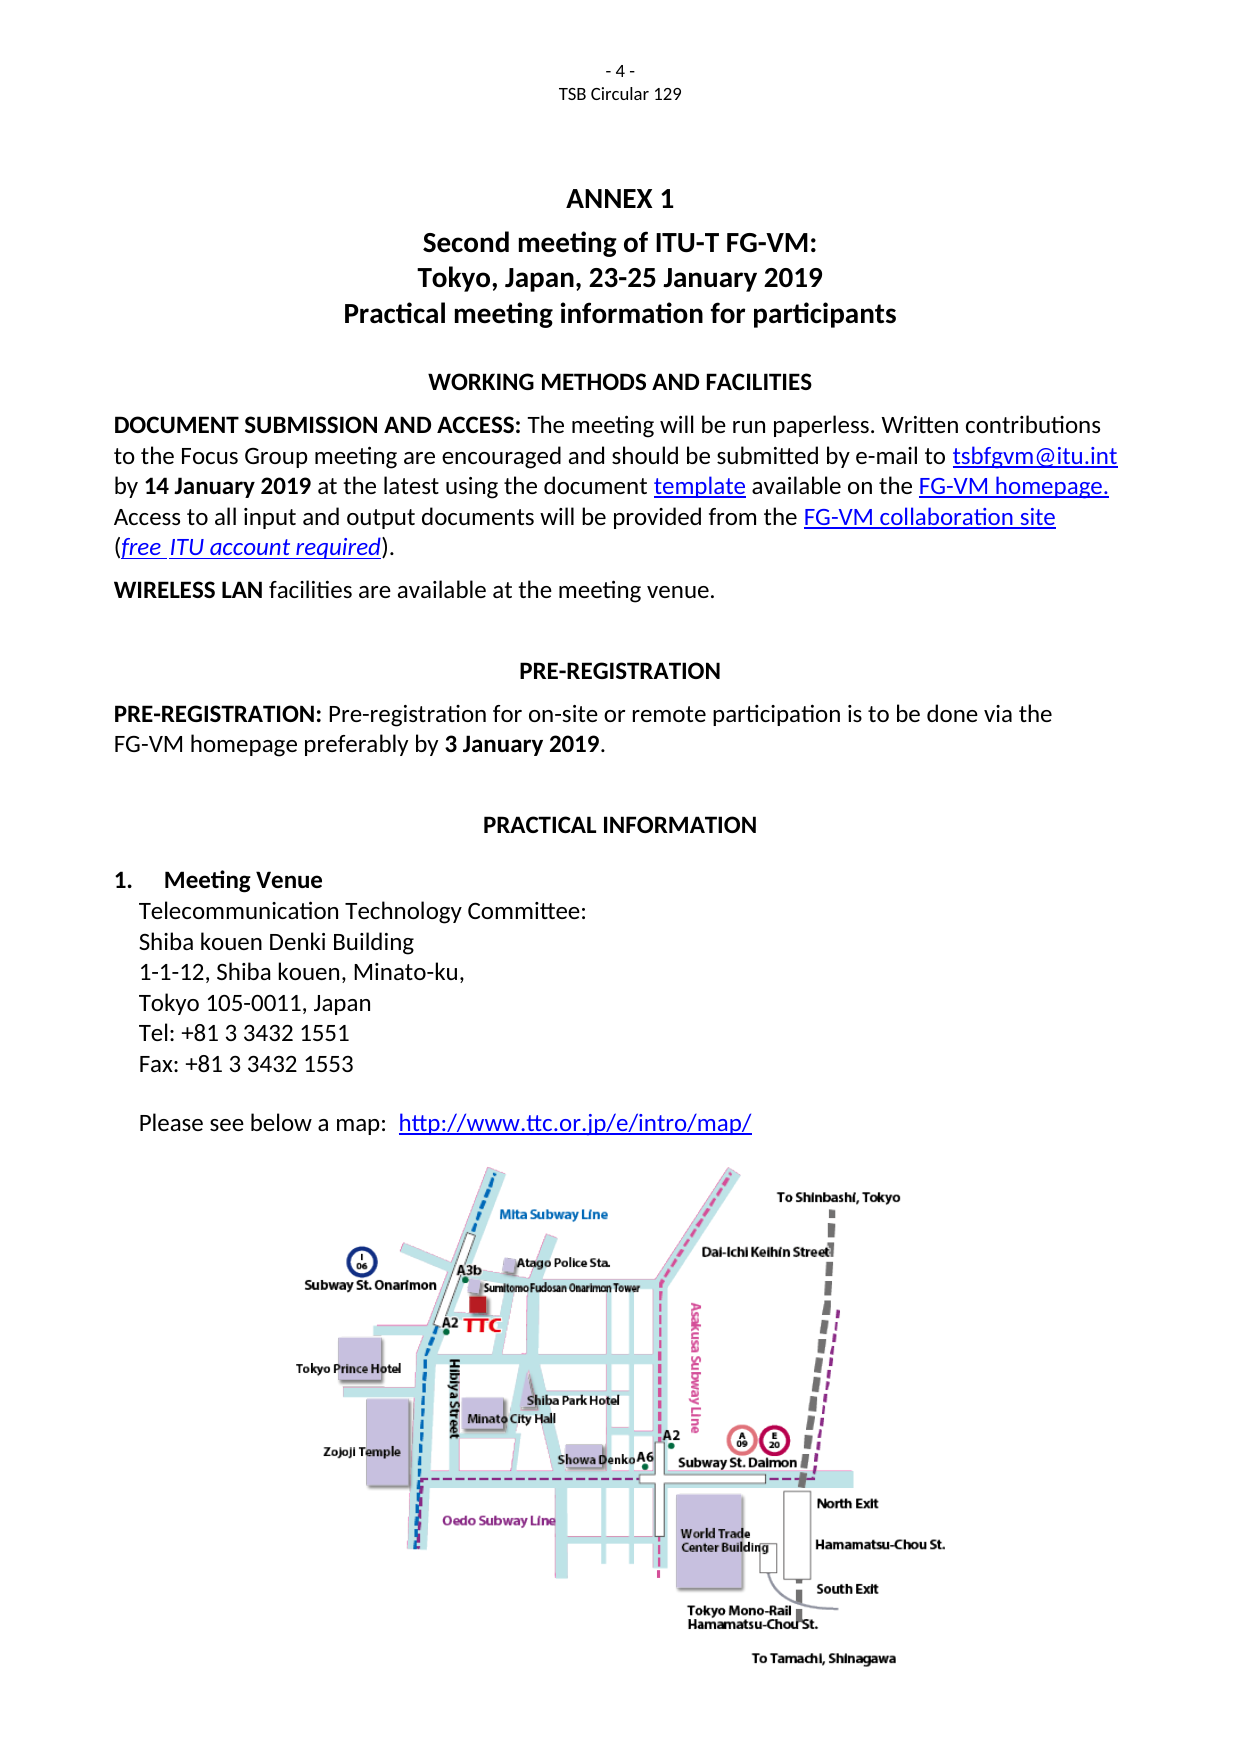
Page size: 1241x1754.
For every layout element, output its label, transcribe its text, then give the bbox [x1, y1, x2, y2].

list Telecommunication Technology Committee: [138, 895, 1102, 926]
list Tel: +81 3 3432 1551 [138, 1017, 1102, 1048]
text PRE-REGISTRATION: Pre-registration for on-site or remote participation is to be done via the FG-VM homepage preferably by 3 January 2019. [113, 698, 1127, 759]
text DOCUMENT SUBMISSION AND ACCESS: The meeting will be run paperless. Written contributions to the Focus Group meeting are encouraged and should be submitted by e-mail to tsbfgvm@itu.int by 14 January 2019 at the latest using the document template available on the FG-VM homepage. Access to all input and output documents will be provided from the FG-VM collaboration site (free ITU account required). [113, 409, 1127, 562]
subtitle 1. Meeting Venue [113, 864, 1127, 895]
list Shiba kouen Denki Building [138, 926, 1102, 956]
list 1-1-12, Shiba kouen, Minato-ku, [138, 956, 1102, 987]
title WORKING METHODS AND FACILITIES [113, 366, 1127, 397]
text ANNEX 1 [113, 180, 1127, 216]
title PRACTICAL INFORMATION [113, 809, 1127, 839]
title Practical meeting information for participants [113, 295, 1127, 331]
title Tokyo, Japan, 23-25 January 2019 [113, 259, 1127, 295]
list Fax: +81 3 3432 1553 [138, 1048, 1102, 1078]
title PRE-REGISTRATION [113, 655, 1127, 686]
list Tokyo 105-0011, Japan [138, 987, 1102, 1017]
list Please see below a map: http://www.ttc.or.jp/e/intro/map/ [138, 1107, 1102, 1137]
title Second meeting of ITU-T FG-VM: [113, 224, 1127, 259]
picture [295, 1166, 945, 1668]
text WIRELESS LAN facilities are available at the meeting venue. [113, 574, 1127, 605]
